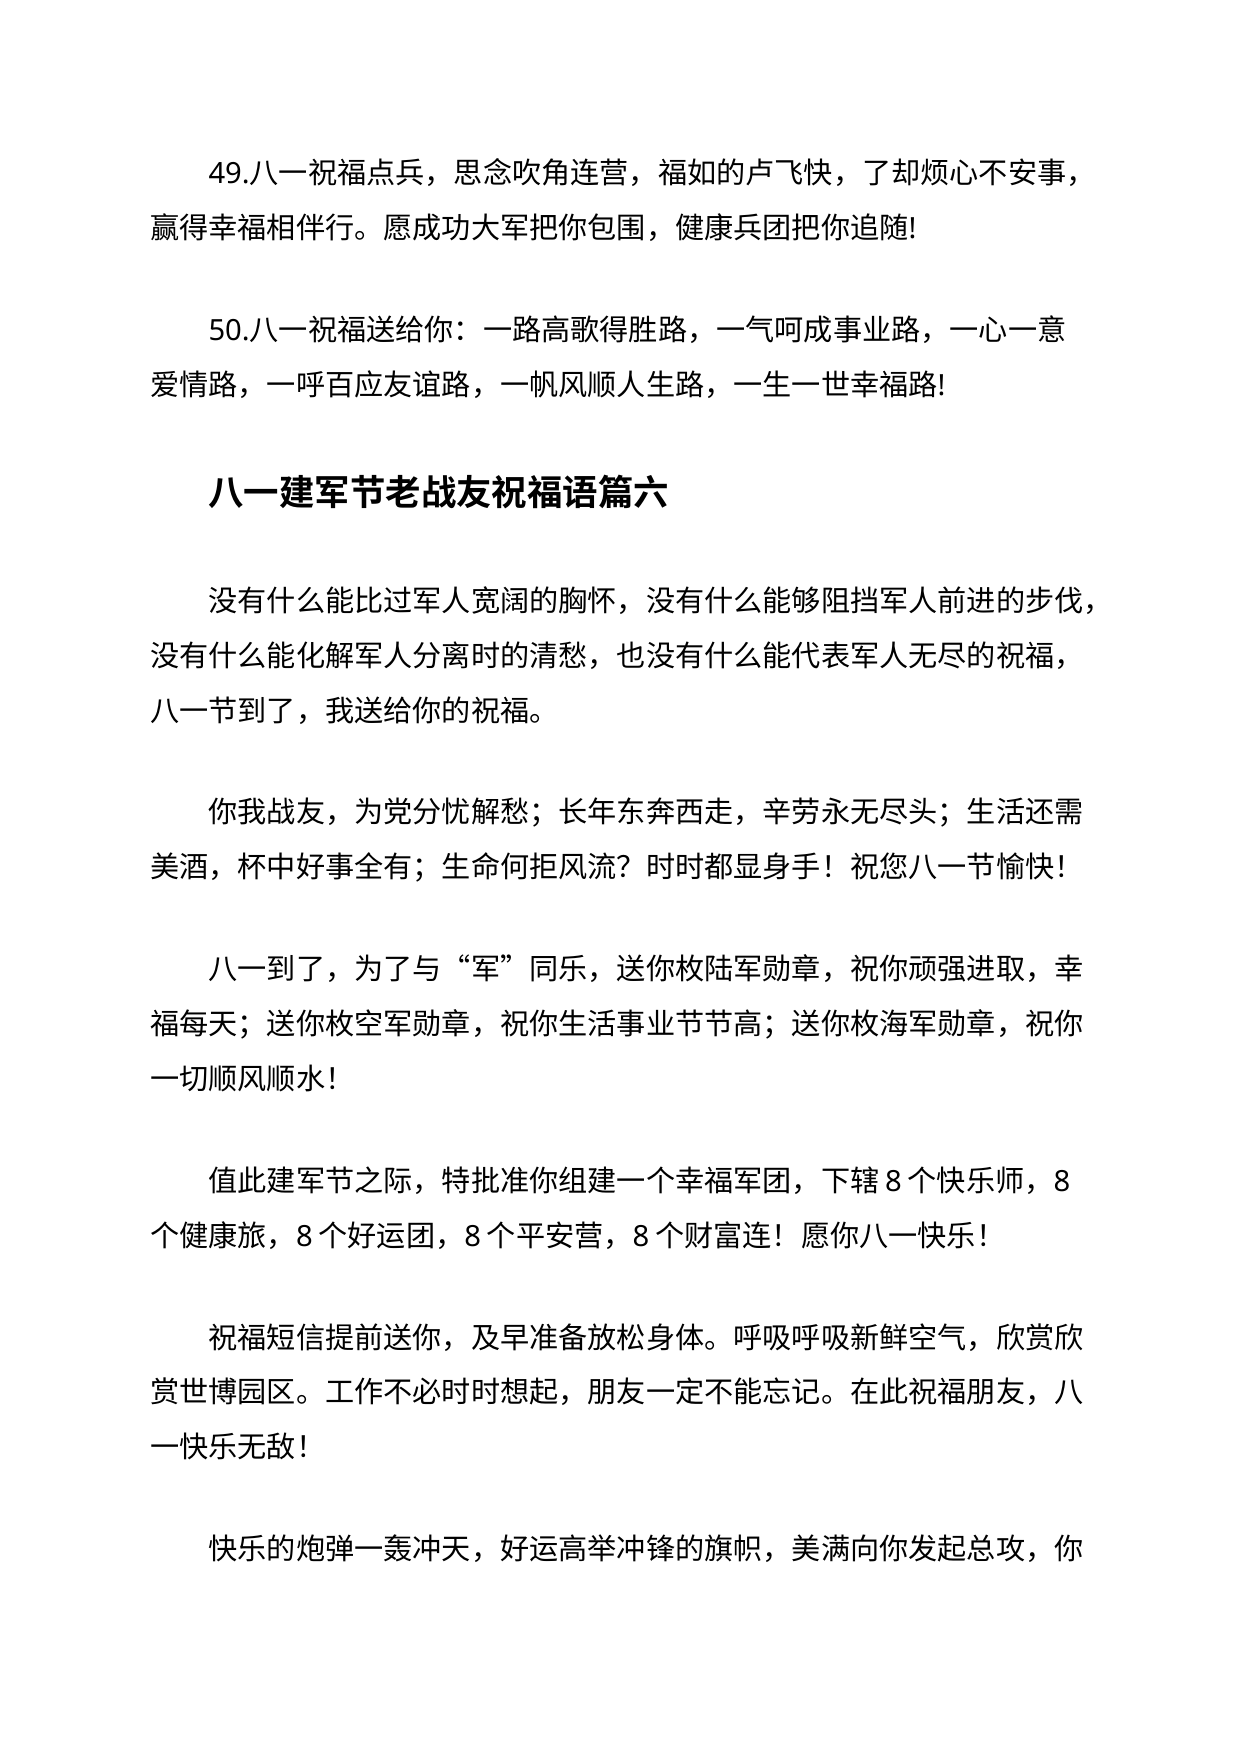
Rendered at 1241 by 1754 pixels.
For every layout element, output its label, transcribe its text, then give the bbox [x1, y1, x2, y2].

text 你我战友，为党分忧解愁；长年东奔西走，辛劳永无尽头；生活还需美酒，杯中好事全有；生命何拒风流？时时都显身手！祝您八一节愉快！ [150, 789, 1090, 886]
text 50.八一祝福送给你：一路高歌得胜路，一气呵成事业路，一心一意爱情路，一呼百应友谊路，一帆风顺人生路，一生一世幸福路! [150, 307, 1090, 404]
text 没有什么能比过军人宽阔的胸怀，没有什么能够阻挡军人前进的步伐，没有什么能化解军人分离时的清愁，也没有什么能代表军人无尽的祝福，八一节到了，我送给你的祝福。 [150, 577, 1090, 729]
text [150, 1526, 1090, 1568]
text 八一到了，为了与“军”同乐，送你枚陆军勋章，祝你顽强进取，幸福每天；送你枚空军勋章，祝你生活事业节节高；送你枚海军勋章，祝你一切顺风顺水！ [150, 946, 1090, 1098]
text 值此建军节之际，特批准你组建一个幸福军团，下辖8个快乐师，8个健康旅，8个好运团，8个平安营，8个财富连！愿你八一快乐！ [150, 1157, 1090, 1254]
text 49.八一祝福点兵，思念吹角连营，福如的卢飞快，了却烦心不安事，赢得幸福相伴行。愿成功大军把你包围，健康兵团把你追随! [150, 150, 1090, 247]
text 八一建军节老战友祝福语篇六 [150, 464, 1090, 515]
text 祝福短信提前送你，及早准备放松身体。呼吸呼吸新鲜空气，欣赏欣赏世博园区。工作不必时时想起，朋友一定不能忘记。在此祝福朋友，八一快乐无敌！ [150, 1314, 1090, 1466]
